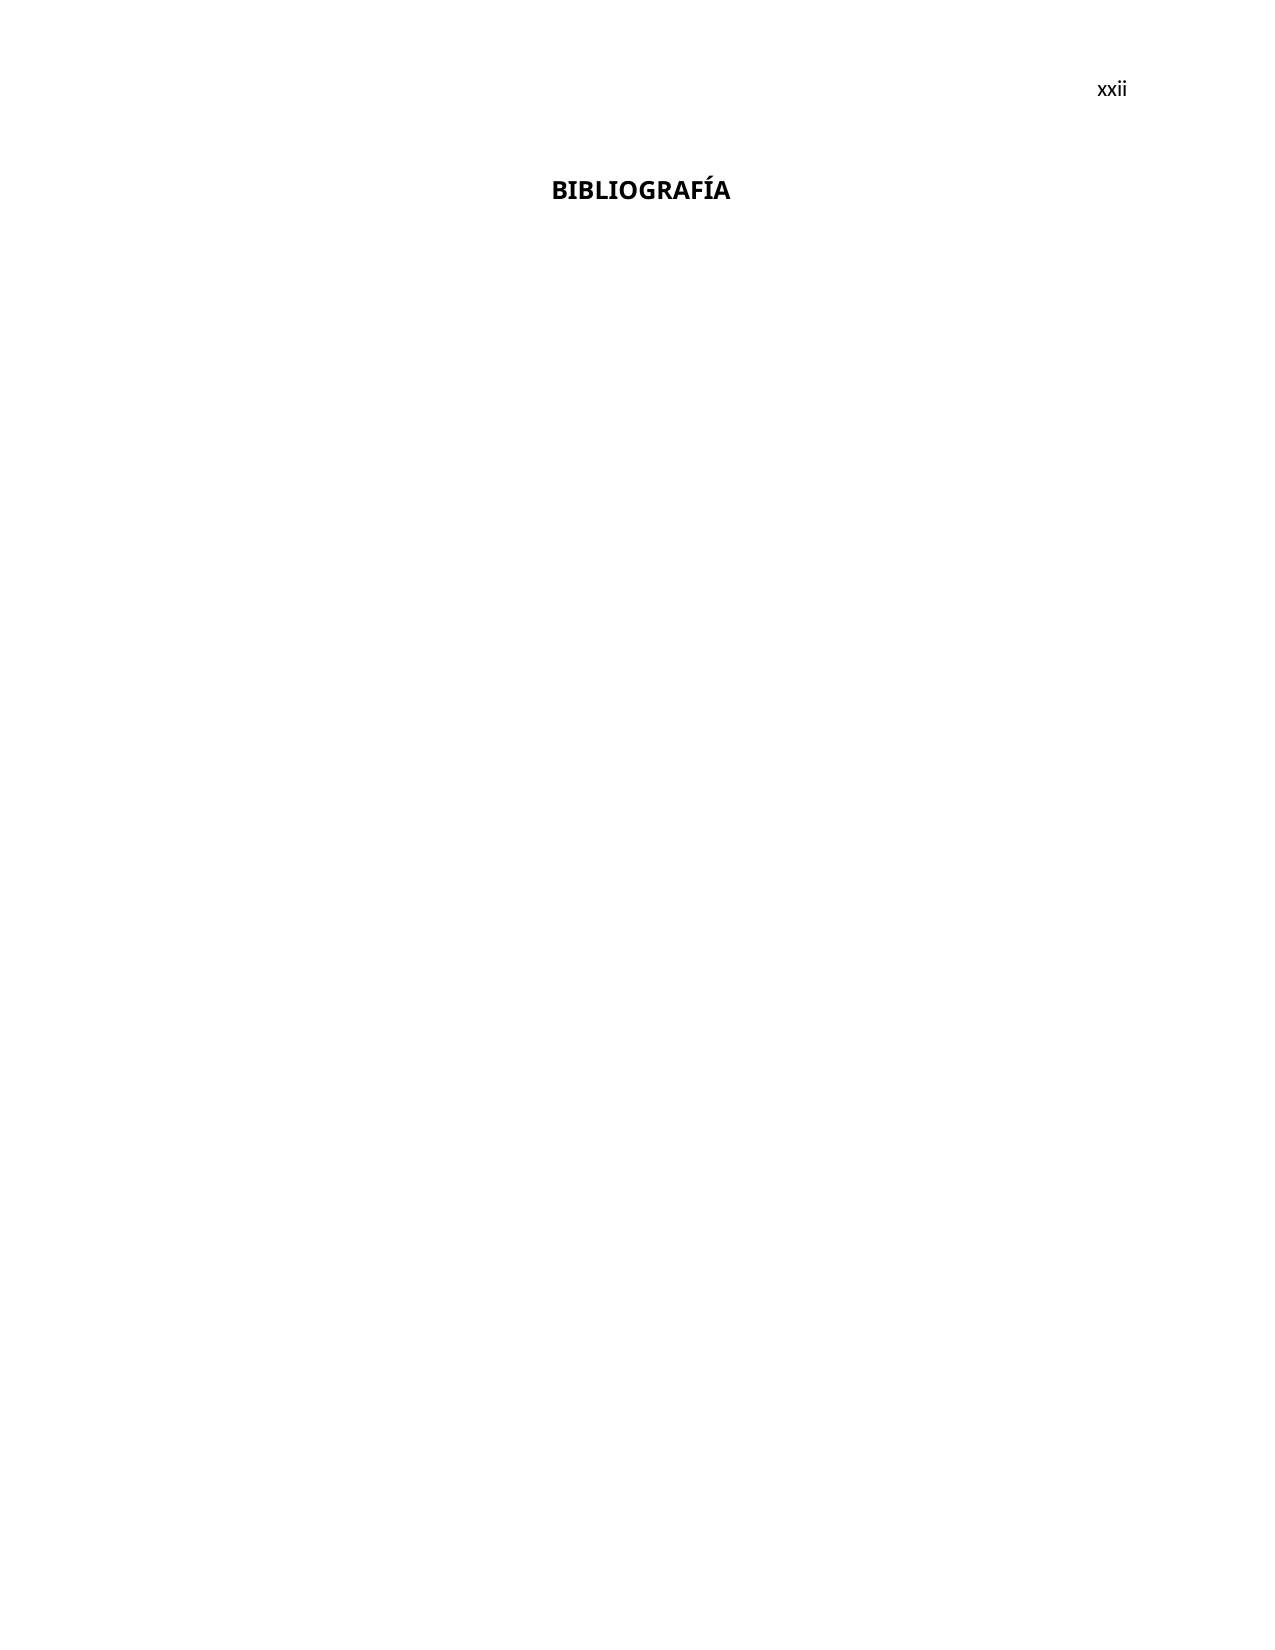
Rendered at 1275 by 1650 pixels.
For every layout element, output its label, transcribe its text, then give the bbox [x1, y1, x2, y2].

subtitle BIBLIOGRAFÍA [148, 173, 1127, 207]
